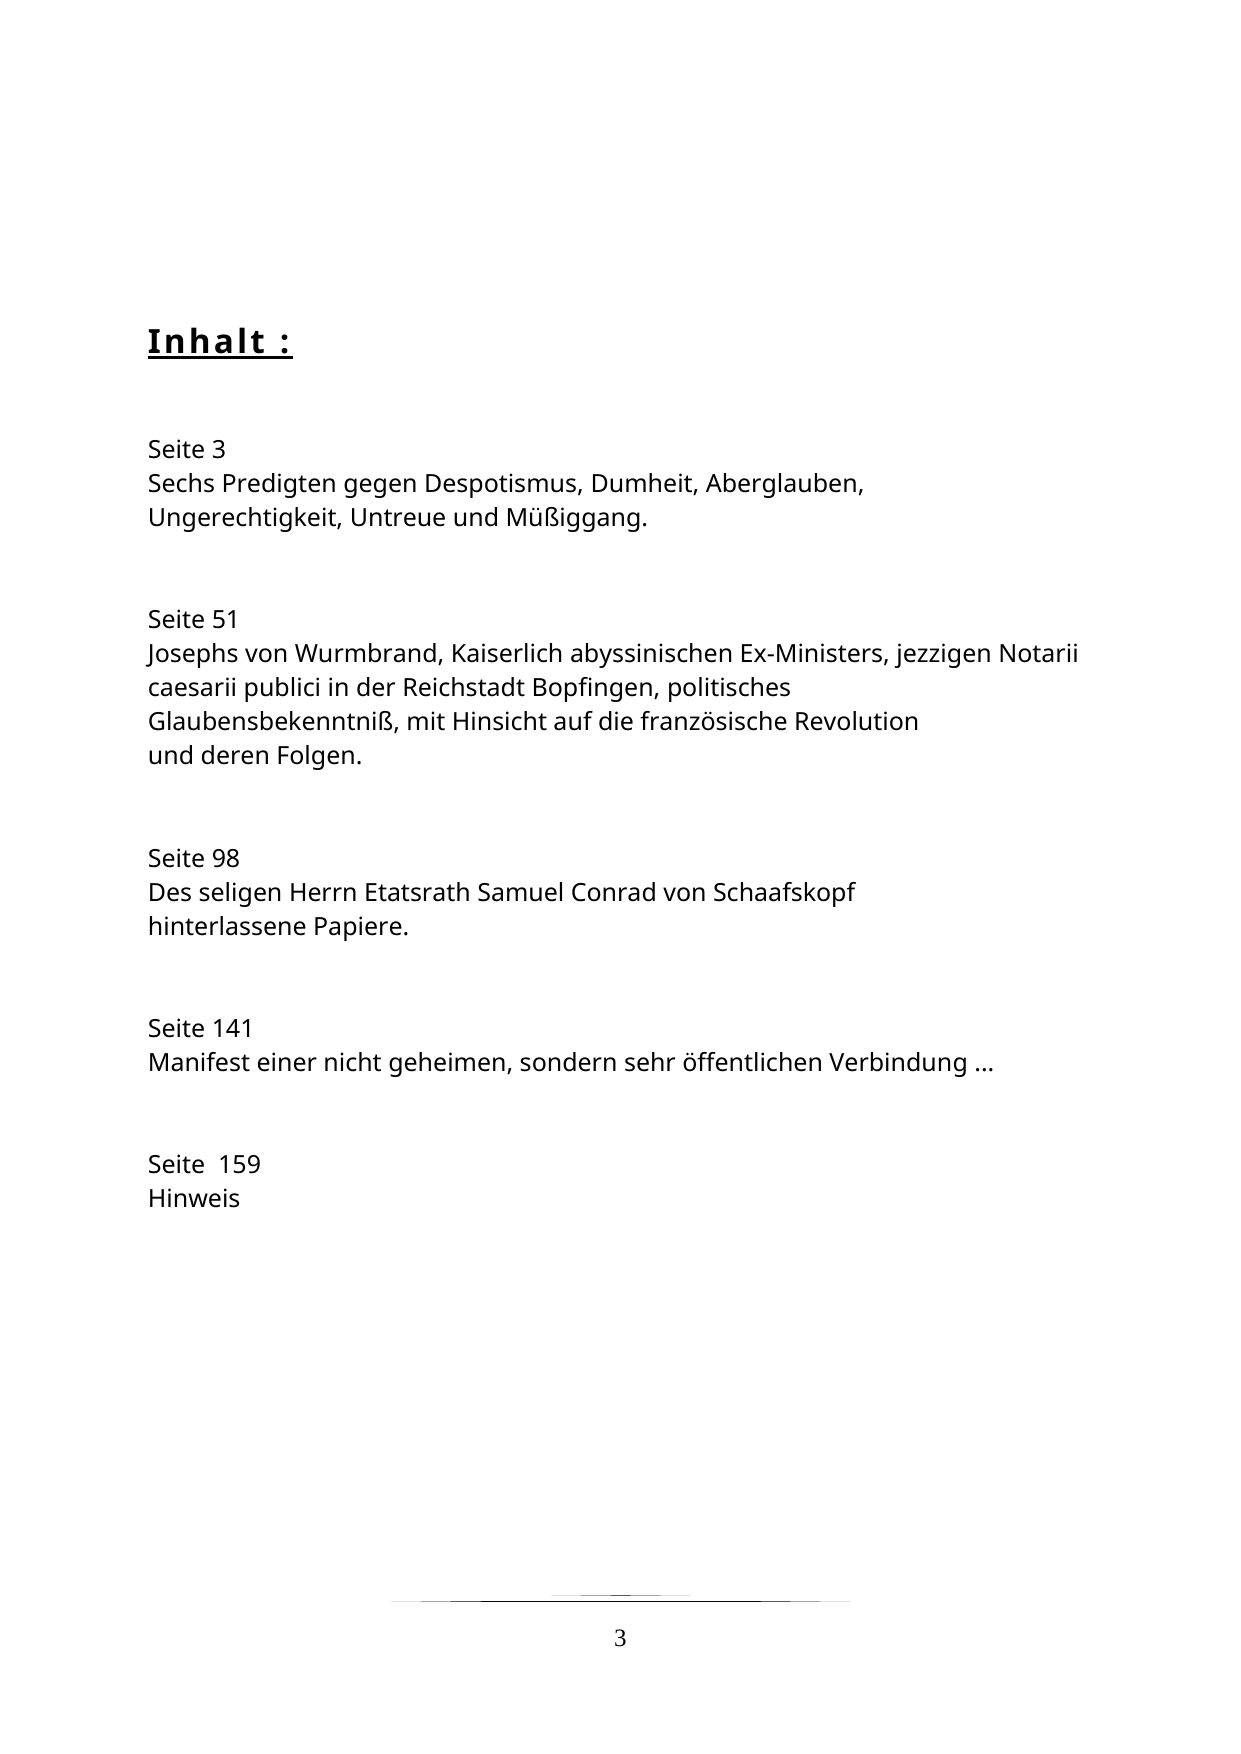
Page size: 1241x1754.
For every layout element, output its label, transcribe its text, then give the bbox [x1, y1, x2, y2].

text Sechs Predigten gegen Despotismus, Dumheit, Aberglauben, [148, 466, 1093, 499]
text Hinweis [148, 1181, 1093, 1215]
text Seite 3 [148, 431, 1093, 466]
text Seite 51 [148, 602, 1093, 636]
text Manifest einer nicht geheimen, sondern sehr öffentlichen Verbindung ... [148, 1044, 1093, 1079]
text Josephs von Wurmbrand, Kaiserlich abyssinischen Ex-Ministers, jezzigen Notarii caesarii publici in der Reichstadt Bopfingen, politisches [148, 636, 1093, 704]
text Inhalt : [148, 318, 1093, 363]
text Seite 141 [148, 1011, 1093, 1044]
text Des seligen Herrn Etatsrath Samuel Conrad von Schaafskopf [148, 874, 1093, 908]
text Ungerechtigkeit, Untreue und Müßiggang. [148, 499, 1093, 534]
text hinterlassene Papiere. [148, 908, 1093, 942]
text Glaubensbekenntniß, mit Hinsicht auf die französische Revolution [148, 704, 1093, 738]
text Seite 98 [148, 840, 1093, 874]
text Seite 159 [148, 1147, 1093, 1181]
text und deren Folgen. [148, 738, 1093, 772]
